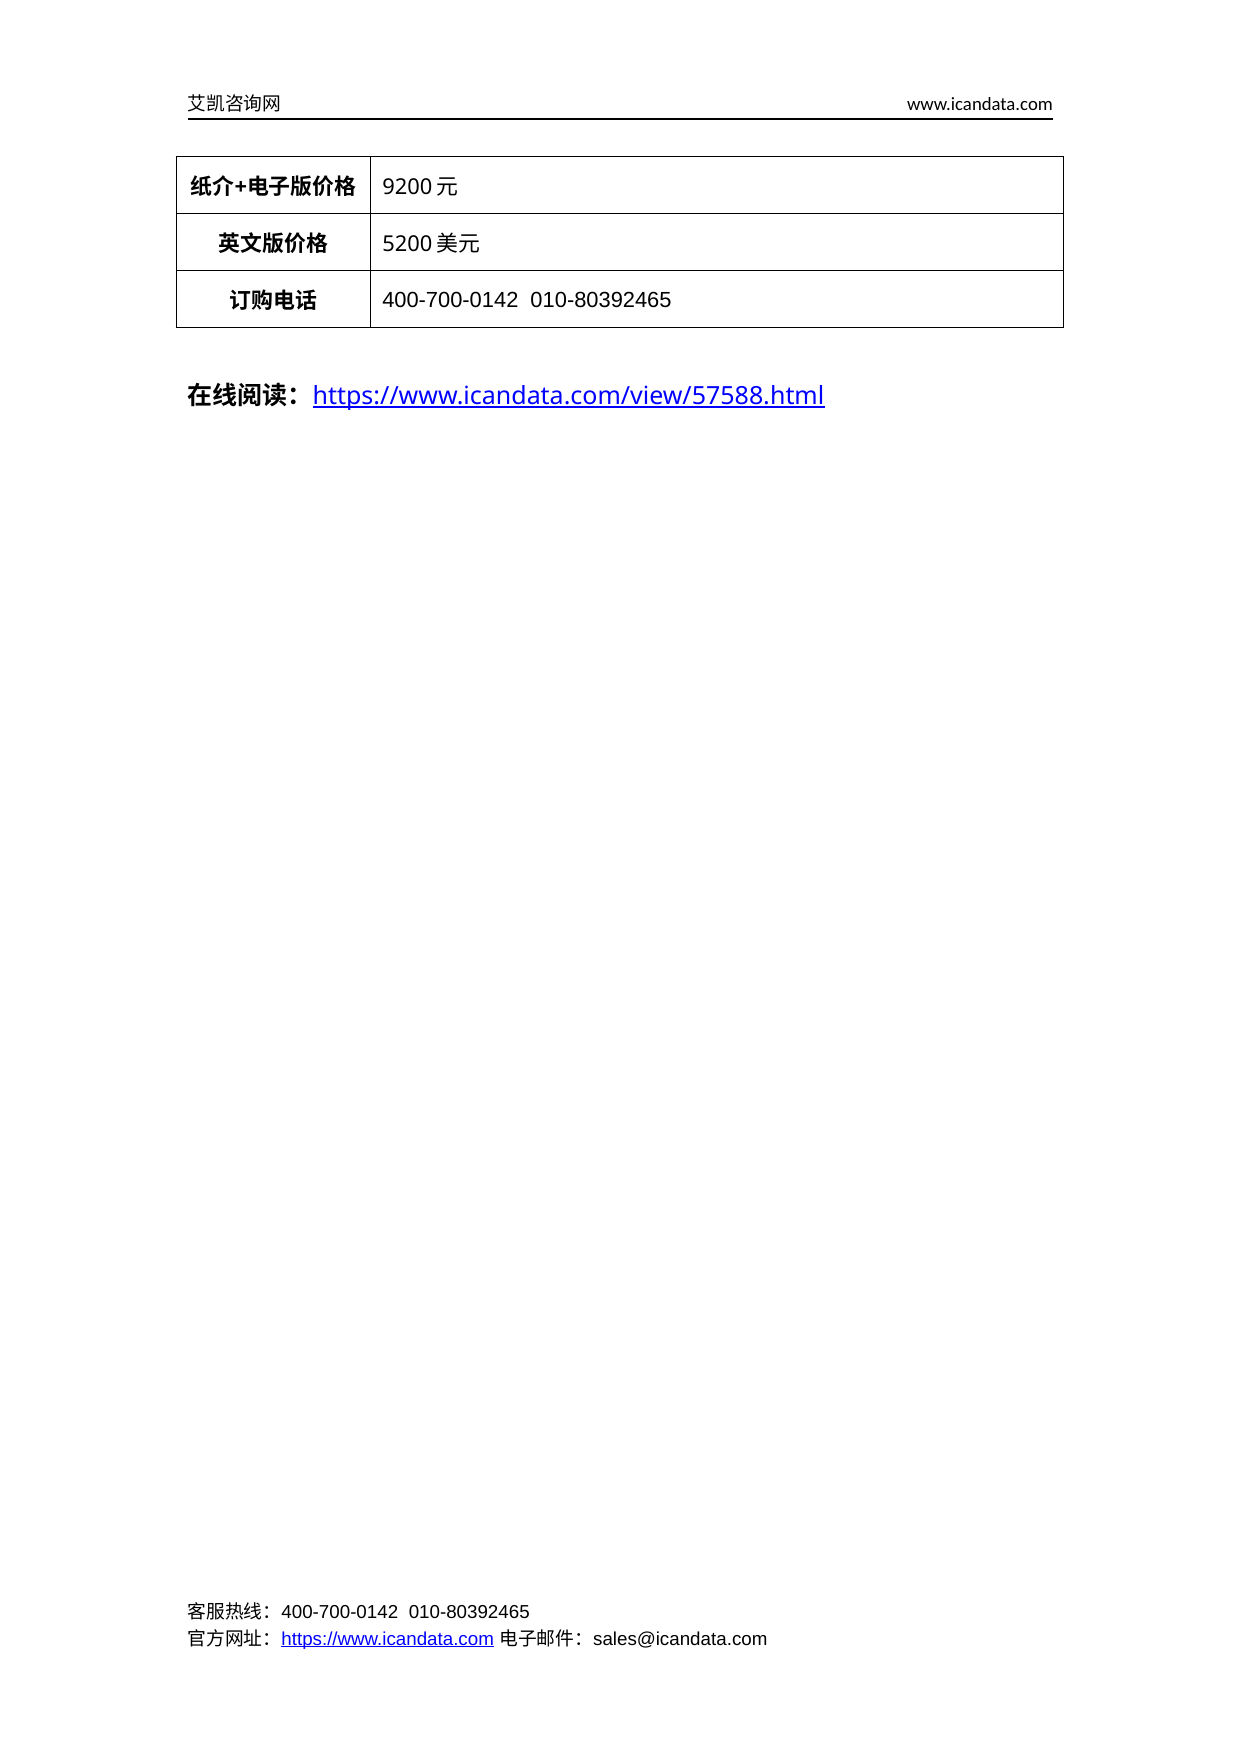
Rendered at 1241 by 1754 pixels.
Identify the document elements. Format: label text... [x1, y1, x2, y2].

table_cell 订购电话 [177, 271, 370, 327]
table_cell 9200元 [371, 157, 1063, 213]
table_cell 5200美元 [371, 214, 1063, 270]
text 在线阅读：https://www.icandata.com/view/57588.html [187, 361, 1053, 426]
table_cell 纸介+电子版价格 [177, 157, 370, 213]
table_cell 400-700-0142 010-80392465 [371, 271, 1063, 327]
table_cell 英文版价格 [177, 214, 370, 270]
